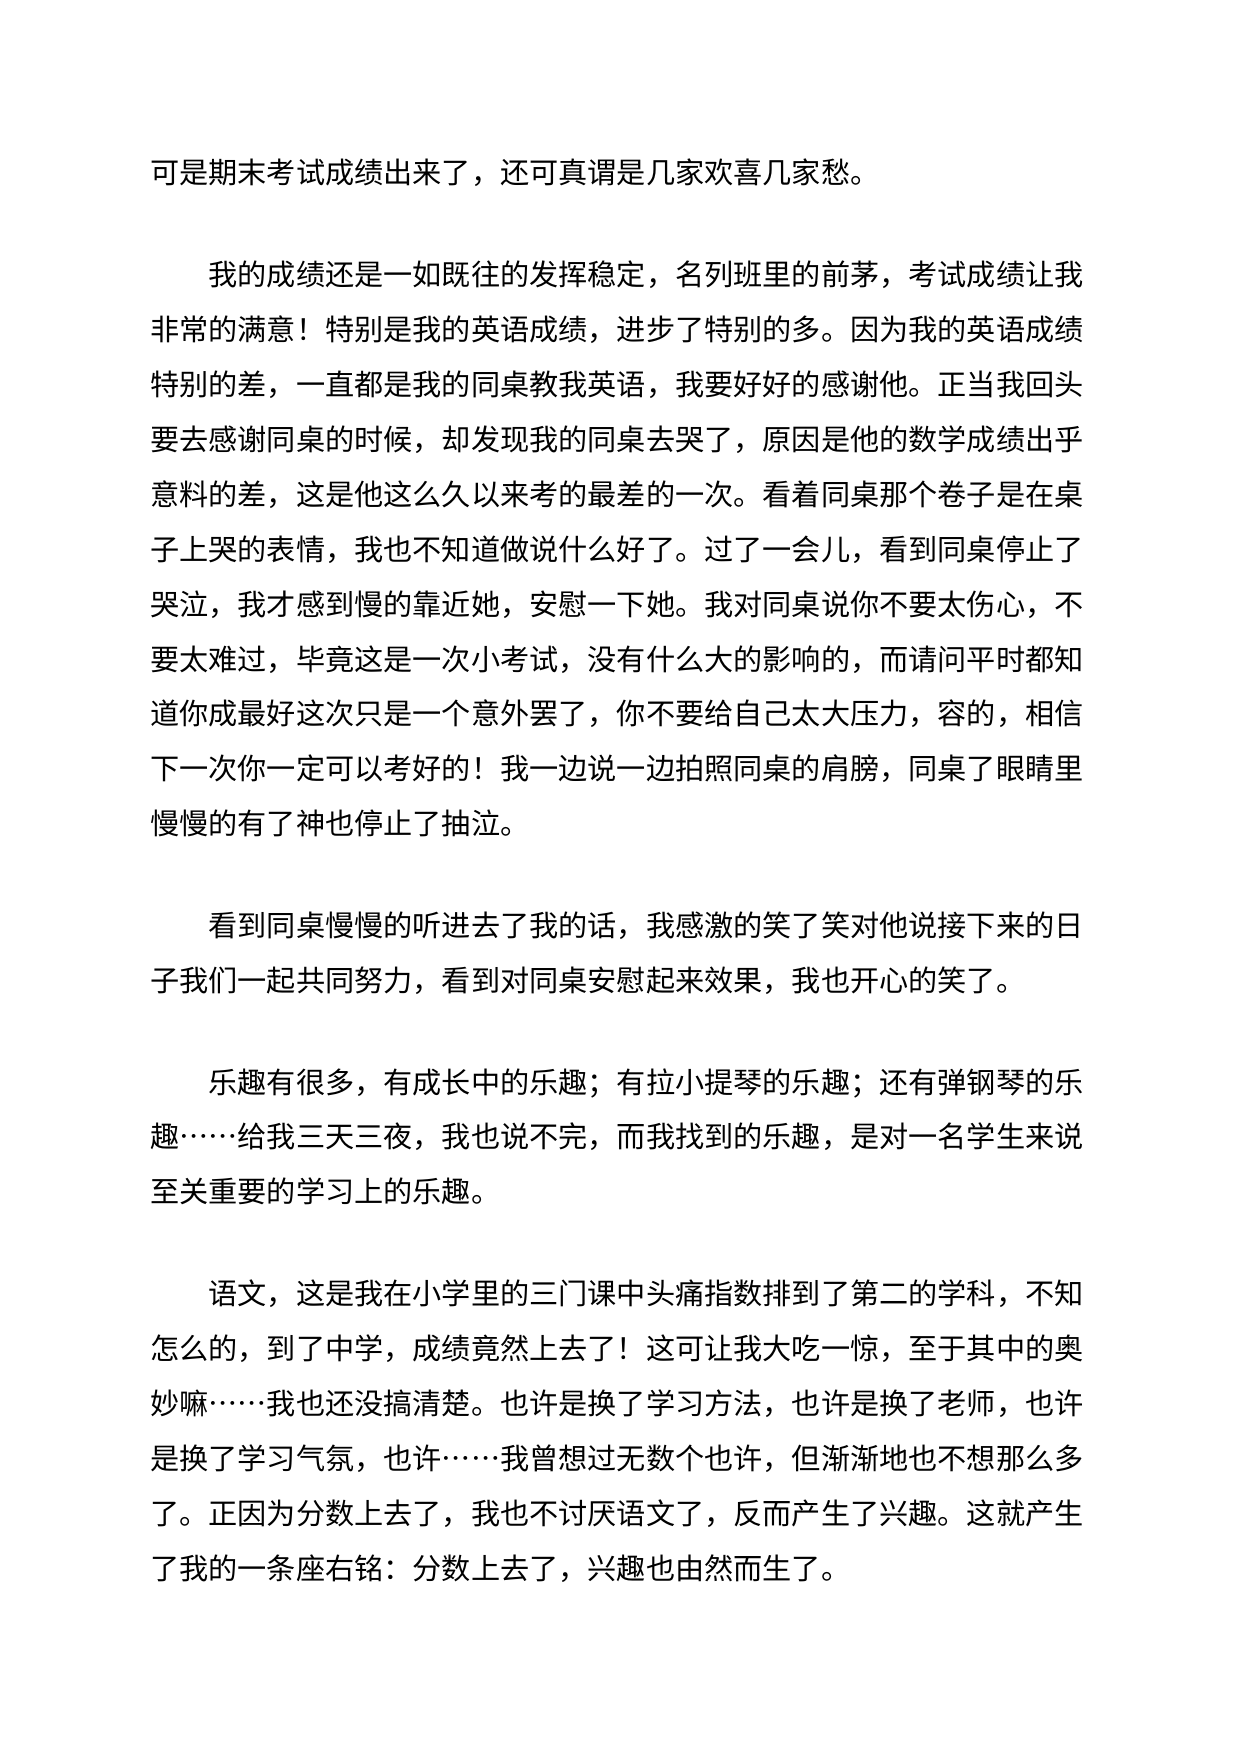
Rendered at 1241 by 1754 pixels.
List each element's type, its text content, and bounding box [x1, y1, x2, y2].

text 我的成绩还是一如既往的发挥稳定，名列班里的前茅，考试成绩让我非常的满意！特别是我的英语成绩，进步了特别的多。因为我的英语成绩特别的差，一直都是我的同桌教我英语，我要好好的感谢他。正当我回头要去感谢同桌的时候，却发现我的同桌去哭了，原因是他的数学成绩出乎意料的差，这是他这么久以来考的最差的一次。看着同桌那个卷子是在桌子上哭的表情，我也不知道做说什么好了。过了一会儿，看到同桌停止了哭泣，我才感到慢的靠近她，安慰一下她。我对同桌说你不要太伤心，不要太难过，毕竟这是一次小考试，没有什么大的影响的，而请问平时都知道你成最好这次只是一个意外罢了，你不要给自己太大压力，容的，相信下一次你一定可以考好的！我一边说一边拍照同桌的肩膀，同桌了眼睛里慢慢的有了神也停止了抽泣。 [150, 252, 1090, 843]
text 语文，这是我在小学里的三门课中头痛指数排到了第二的学科，不知怎么的，到了中学，成绩竟然上去了！这可让我大吃一惊，至于其中的奥妙嘛……我也还没搞清楚。也许是换了学习方法，也许是换了老师，也许是换了学习气氛，也许……我曾想过无数个也许，但渐渐地也不想那么多了。正因为分数上去了，我也不讨厌语文了，反而产生了兴趣。这就产生了我的一条座右铭：分数上去了，兴趣也由然而生了。 [150, 1271, 1090, 1587]
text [150, 150, 1090, 192]
text 看到同桌慢慢的听进去了我的话，我感激的笑了笑对他说接下来的日子我们一起共同努力，看到对同桌安慰起来效果，我也开心的笑了。 [150, 902, 1090, 1000]
text 乐趣有很多，有成长中的乐趣；有拉小提琴的乐趣；还有弹钢琴的乐趣……给我三天三夜，我也说不完，而我找到的乐趣，是对一名学生来说至关重要的学习上的乐趣。 [150, 1059, 1090, 1211]
